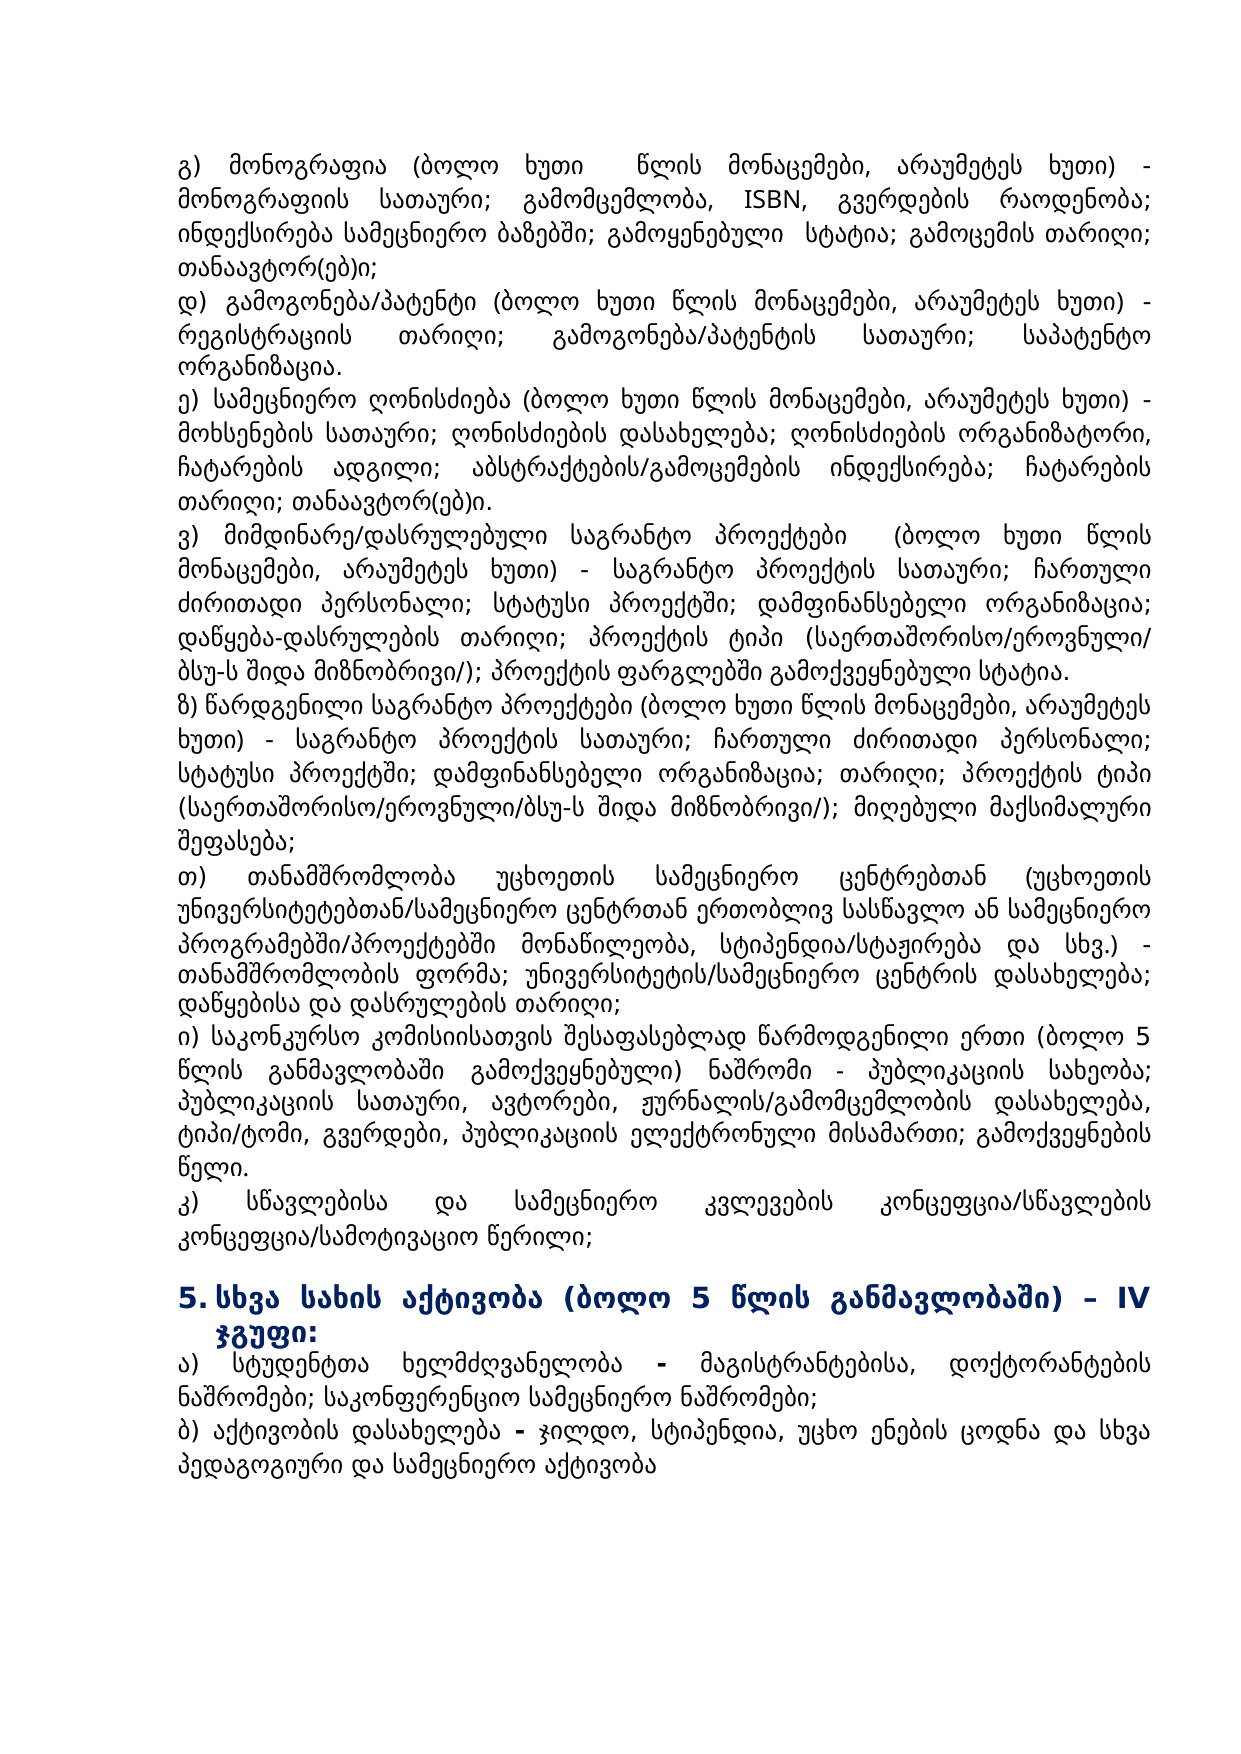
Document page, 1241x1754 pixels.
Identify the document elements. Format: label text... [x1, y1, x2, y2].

list სხვა სახის აქტივობა (ბოლო 5 წლის განმავლობაში) – IV ჯგუფი: [177, 1281, 1152, 1349]
text თ) თანამშრომლობა უცხოეთის სამეცნიერო ცენტრებთან (უცხოეთის უნივერსიტეტებთან/სამეცნიერო ცენტრთან ერთობლივ სასწავლო ან სამეცნიერო პროგრამებში/პროექტებში მონაწილეობა, სტიპენდია/სტაჟირება და სხვ.) - თანამშრომლობის ფორმა; უნივერსიტეტის/სამეცნიერო ცენტრის დასახელება; დაწყებისა და დასრულების თარიღი; [177, 858, 1152, 1019]
text ა) სტუდენტთა ხელმძღვანელობა - მაგისტრანტებისა, დოქტორანტების ნაშრომები; საკონფერენციო სამეცნიერო ნაშრომები; [177, 1349, 1152, 1412]
text დ) გამოგონება/პატენტი (ბოლო ხუთი წლის მონაცემები, არაუმეტეს ხუთი) - რეგისტრაციის თარიღი; გამოგონება/პატენტის სათაური; საპატენტო ორგანიზაცია. [177, 284, 1152, 381]
text ე) სამეცნიერო ღონისძიება (ბოლო ხუთი წლის მონაცემები, არაუმეტეს ხუთი) - მოხსენების სათაური; ღონისძიების დასახელება; ღონისძიების ორგანიზატორი, ჩატარების ადგილი; აბსტრაქტების/გამოცემების ინდექსირება; ჩატარების თარიღი; თანაავტორ(ებ)ი. [177, 381, 1152, 517]
text გ) მონოგრაფია (ბოლო ხუთი წლის მონაცემები, არაუმეტეს ხუთი) - მონოგრაფიის სათაური; გამომცემლობა, ISBN, გვერდების რაოდენობა; ინდექსირება სამეცნიერო ბაზებში; გამოყენებული სტატია; გამოცემის თარიღი; თანაავტორ(ებ)ი; [177, 148, 1152, 284]
text კ) სწავლებისა და სამეცნიერო კვლევების კონცეფცია/სწავლების კონცეფცია/სამოტივაციო წერილი; [177, 1184, 1152, 1252]
text ზ) წარდგენილი საგრანტო პროექტები (ბოლო ხუთი წლის მონაცემები, არაუმეტეს ხუთი) - საგრანტო პროექტის სათაური; ჩართული ძირითადი პერსონალი; სტატუსი პროექტში; დამფინანსებელი ორგანიზაცია; თარიღი; პროექტის ტიპი (საერთაშორისო/ეროვნული/ბსუ-ს შიდა მიზნობრივი/); მიღებული მაქსიმალური შეფასება; [177, 688, 1152, 858]
text ბ) აქტივობის დასახელება - ჯილდო, სტიპენდია, უცხო ენების ცოდნა და სხვა პედაგოგიური და სამეცნიერო აქტივობა [177, 1416, 1152, 1479]
text ი) საკონკურსო კომისიისათვის შესაფასებლად წარმოდგენილი ერთი (ბოლო 5 წლის განმავლობაში გამოქვეყნებული) ნაშრომი - პუბლიკაციის სახეობა; პუბლიკაციის სათაური, ავტორები, ჟურნალის/გამომცემლობის დასახელება, ტიპი/ტომი, გვერდები, პუბლიკაციის ელექტრონული მისამართი; გამოქვეყნების წელი. [177, 1019, 1152, 1184]
text ვ) მიმდინარე/დასრულებული საგრანტო პროექტები (ბოლო ხუთი წლის მონაცემები, არაუმეტეს ხუთი) - საგრანტო პროექტის სათაური; ჩართული ძირითადი პერსონალი; სტატუსი პროექტში; დამფინანსებელი ორგანიზაცია; დაწყება-დასრულების თარიღი; პროექტის ტიპი (საერთაშორისო/ეროვნული/ ბსუ-ს შიდა მიზნობრივი/); პროექტის ფარგლებში გამოქვეყნებული სტატია. [177, 517, 1152, 688]
